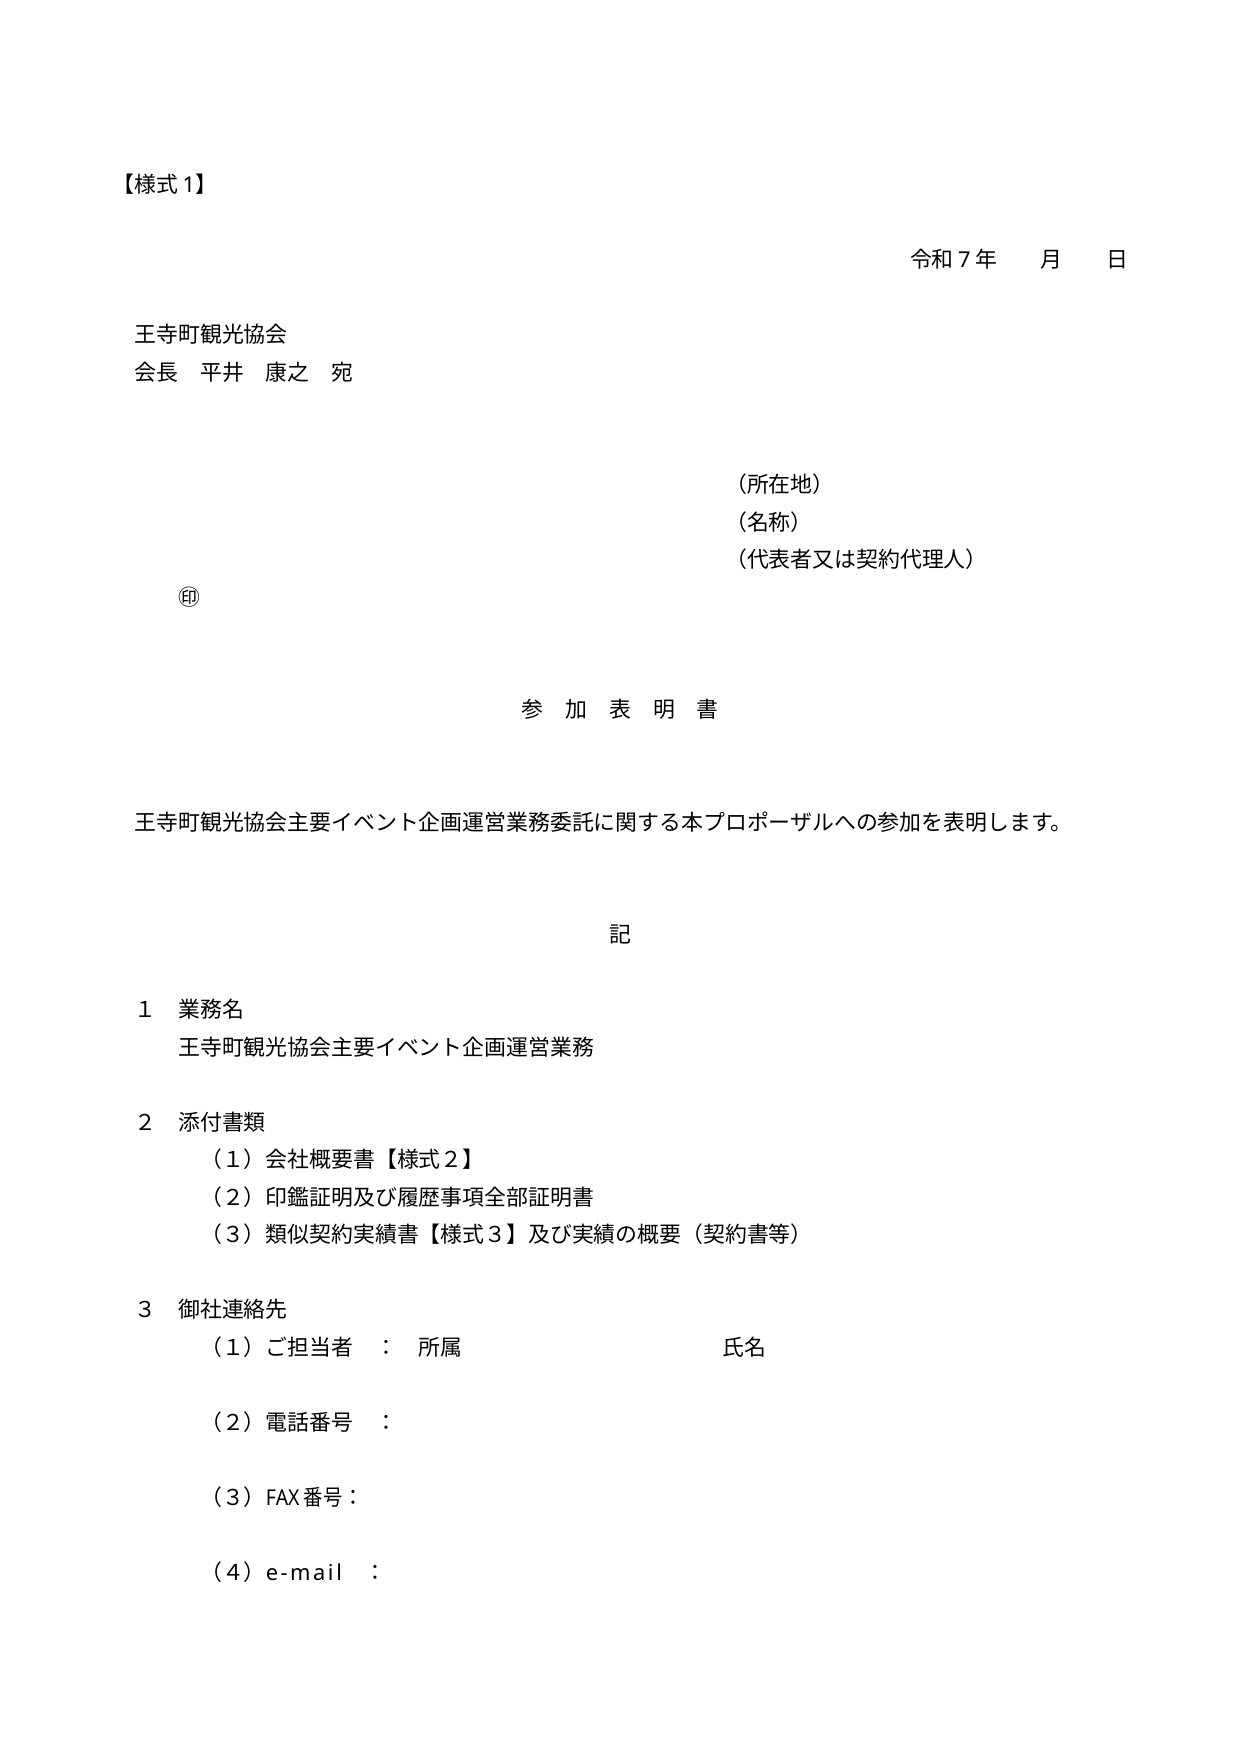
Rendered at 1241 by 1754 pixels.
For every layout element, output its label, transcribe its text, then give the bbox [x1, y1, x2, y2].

text （３）FAX番号： [112, 1477, 1128, 1514]
text 会長 平井 康之 宛 [112, 352, 1128, 389]
text １ 業務名 [112, 989, 1128, 1027]
text ３ 御社連絡先 [112, 1289, 1128, 1327]
text （２）印鑑証明及び履歴事項全部証明書 [112, 1177, 1128, 1214]
text （名称） [112, 502, 1128, 539]
text （１）会社概要書【様式２】 [112, 1139, 1128, 1177]
text 王寺町観光協会 [112, 314, 1128, 352]
text 令和7年 月 日 [112, 239, 1128, 277]
subtitle 記 [112, 914, 1128, 952]
text 王寺町観光協会主要イベント企画運営業務委託に関する本プロポーザルへの参加を表明します。 [112, 802, 1128, 839]
text （所在地） [112, 464, 1128, 502]
text （３）類似契約実績書【様式３】及び実績の概要（契約書等） [112, 1214, 1128, 1252]
text （４）e-mail ： [112, 1552, 1128, 1589]
text ２ 添付書類 [112, 1102, 1128, 1139]
text （２）電話番号 ： [112, 1402, 1128, 1439]
text （１）ご担当者 ： 所属 氏名 [112, 1327, 1128, 1364]
text 【様式1】 [112, 164, 1128, 202]
text 参 加 表 明 書 [112, 689, 1128, 727]
text （代表者又は契約代理人） ㊞ [112, 539, 1128, 614]
text 王寺町観光協会主要イベント企画運営業務 [112, 1027, 1128, 1064]
